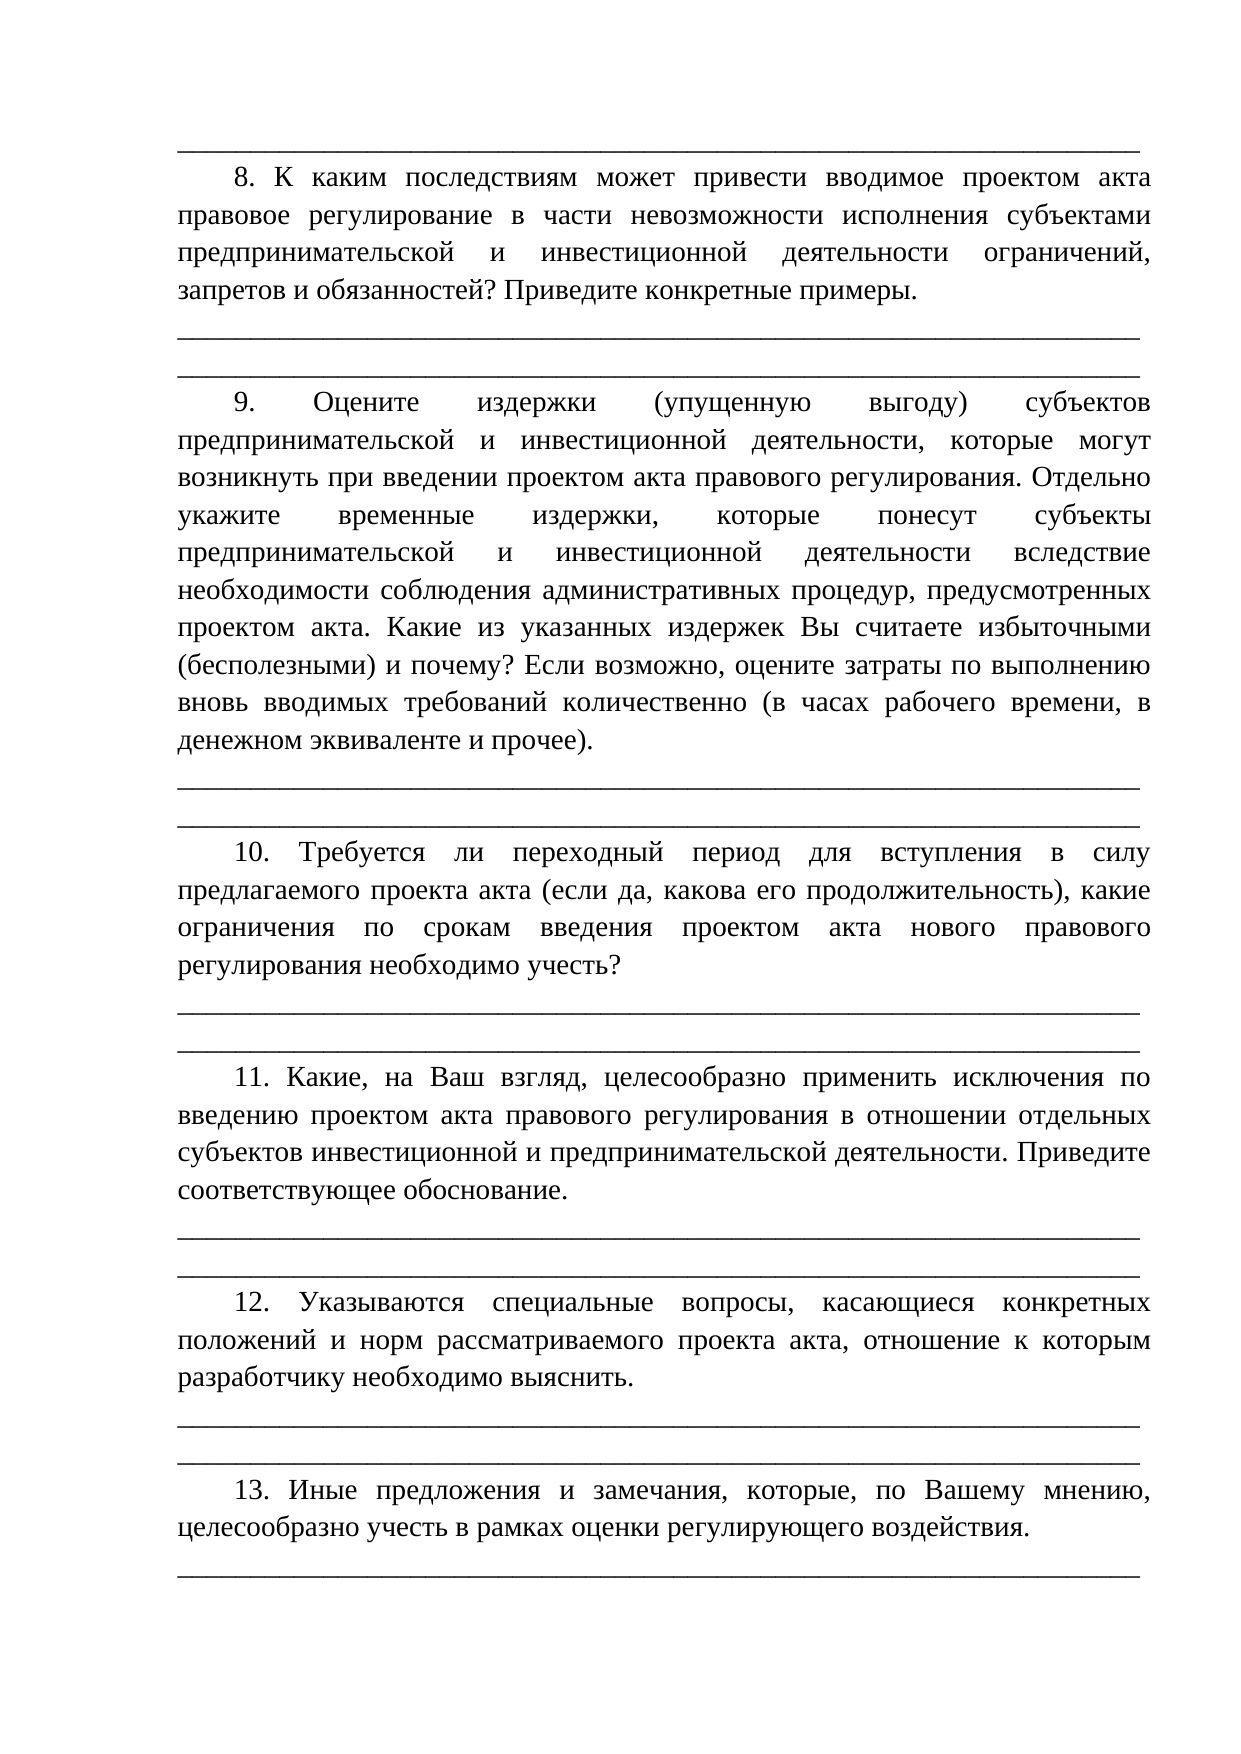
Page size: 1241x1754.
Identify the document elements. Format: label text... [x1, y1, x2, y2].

text __________________________________________________________________ [177, 1243, 1152, 1281]
text __________________________________________________________________ [177, 1431, 1152, 1468]
text __________________________________________________________________ [177, 1393, 1152, 1431]
text __________________________________________________________________ [177, 306, 1152, 343]
text 8. К каким последствиям может привести вводимое проектом акта правовое регулирование в части невозможности исполнения субъектами предпринимательской и инвестиционной деятельности ограничений, запретов и обязанностей? Приведите конкретные примеры. [177, 156, 1152, 306]
text __________________________________________________________________ [177, 343, 1152, 381]
text 13. Иные предложения и замечания, которые, по Вашему мнению, целесообразно учесть в рамках оценки регулирующего воздействия. [177, 1468, 1152, 1543]
text __________________________________________________________________ [177, 1018, 1152, 1056]
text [177, 118, 1152, 156]
text 9. Оцените издержки (упущенную выгоду) субъектов предпринимательской и инвестиционной деятельности, которые могут возникнуть при введении проектом акта правового регулирования. Отдельно укажите временные издержки, которые понесут субъекты предпринимательской и инвестиционной деятельности вследствие необходимости соблюдения административных процедур, предусмотренных проектом акта. Какие из указанных издержек Вы считаете избыточными (бесполезными) и почему? Если возможно, оцените затраты по выполнению вновь вводимых требований количественно (в часах рабочего времени, в денежном эквиваленте и прочее). [177, 381, 1152, 756]
text __________________________________________________________________ [177, 756, 1152, 793]
text 12. Указываются специальные вопросы, касающиеся конкретных положений и норм рассматриваемого проекта акта, отношение к которым разработчику необходимо выяснить. [177, 1281, 1152, 1393]
text 10. Требуется ли переходный период для вступления в силу предлагаемого проекта акта (если да, какова его продолжительность), какие ограничения по срокам введения проектом акта нового правового регулирования необходимо учесть? [177, 831, 1152, 981]
text __________________________________________________________________ [177, 793, 1152, 831]
text __________________________________________________________________ [177, 1543, 1152, 1581]
text __________________________________________________________________ [177, 1206, 1152, 1243]
text __________________________________________________________________ [177, 981, 1152, 1018]
text 11. Какие, на Ваш взгляд, целесообразно применить исключения по введению проектом акта правового регулирования в отношении отдельных субъектов инвестиционной и предпринимательской деятельности. Приведите соответствующее обоснование. [177, 1056, 1152, 1206]
